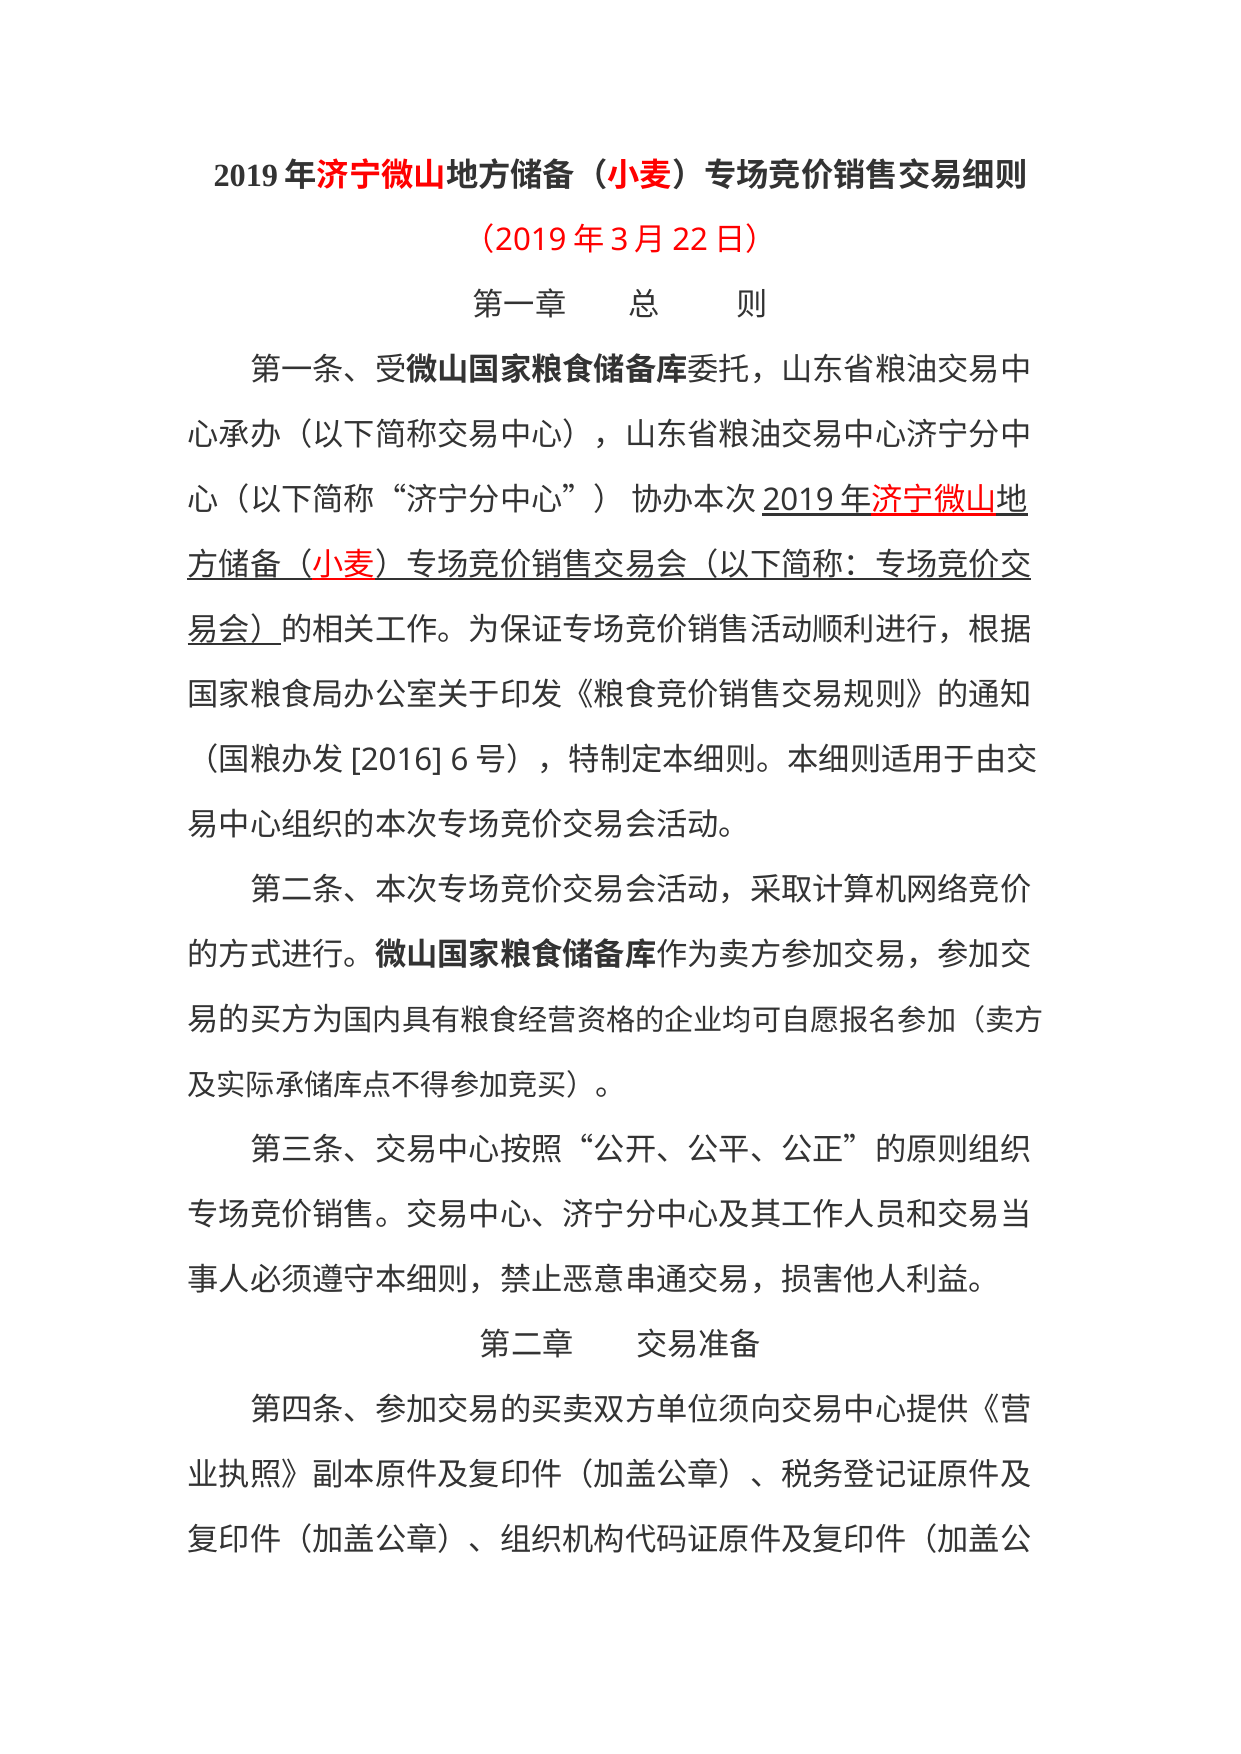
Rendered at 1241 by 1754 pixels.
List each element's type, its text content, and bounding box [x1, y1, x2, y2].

text 第一章 总 则 [187, 269, 1053, 334]
text 第二章 交易准备 [187, 1309, 1053, 1374]
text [187, 1374, 1053, 1569]
text 第三条、交易中心按照“公开、公平、公正”的原则组织专场竞价销售。交易中心、济宁分中心及其工作人员和交易当事人必须遵守本细则，禁止恶意串通交易，损害他人利益。 [187, 1114, 1053, 1309]
text 第二条、本次专场竞价交易会活动，采取计算机网络竞价的方式进行。微山国家粮食储备库作为卖方参加交易，参加交易的买方为国内具有粮食经营资格的企业均可自愿报名参加（卖方及实际承储库点不得参加竞买）。 [187, 854, 1053, 1114]
text 第一条、受微山国家粮食储备库委托，山东省粮油交易中心承办（以下简称交易中心），山东省粮油交易中心济宁分中心（以下简称“济宁分中心”） 协办本次2019年济宁微山地方储备（小麦）专场竞价销售交易会（以下简称：专场竞价交易会）的相关工作。为保证专场竞价销售活动顺利进行，根据国家粮食局办公室关于印发《粮食竞价销售交易规则》的通知（国粮办发 [2016] 6号），特制定本细则。本细则适用于由交易中心组织的本次专场竞价交易会活动。 [187, 334, 1053, 854]
text 2019年济宁微山地方储备（小麦）专场竞价销售交易细则 [187, 139, 1053, 204]
text （2019年3月22日） [187, 204, 1053, 269]
